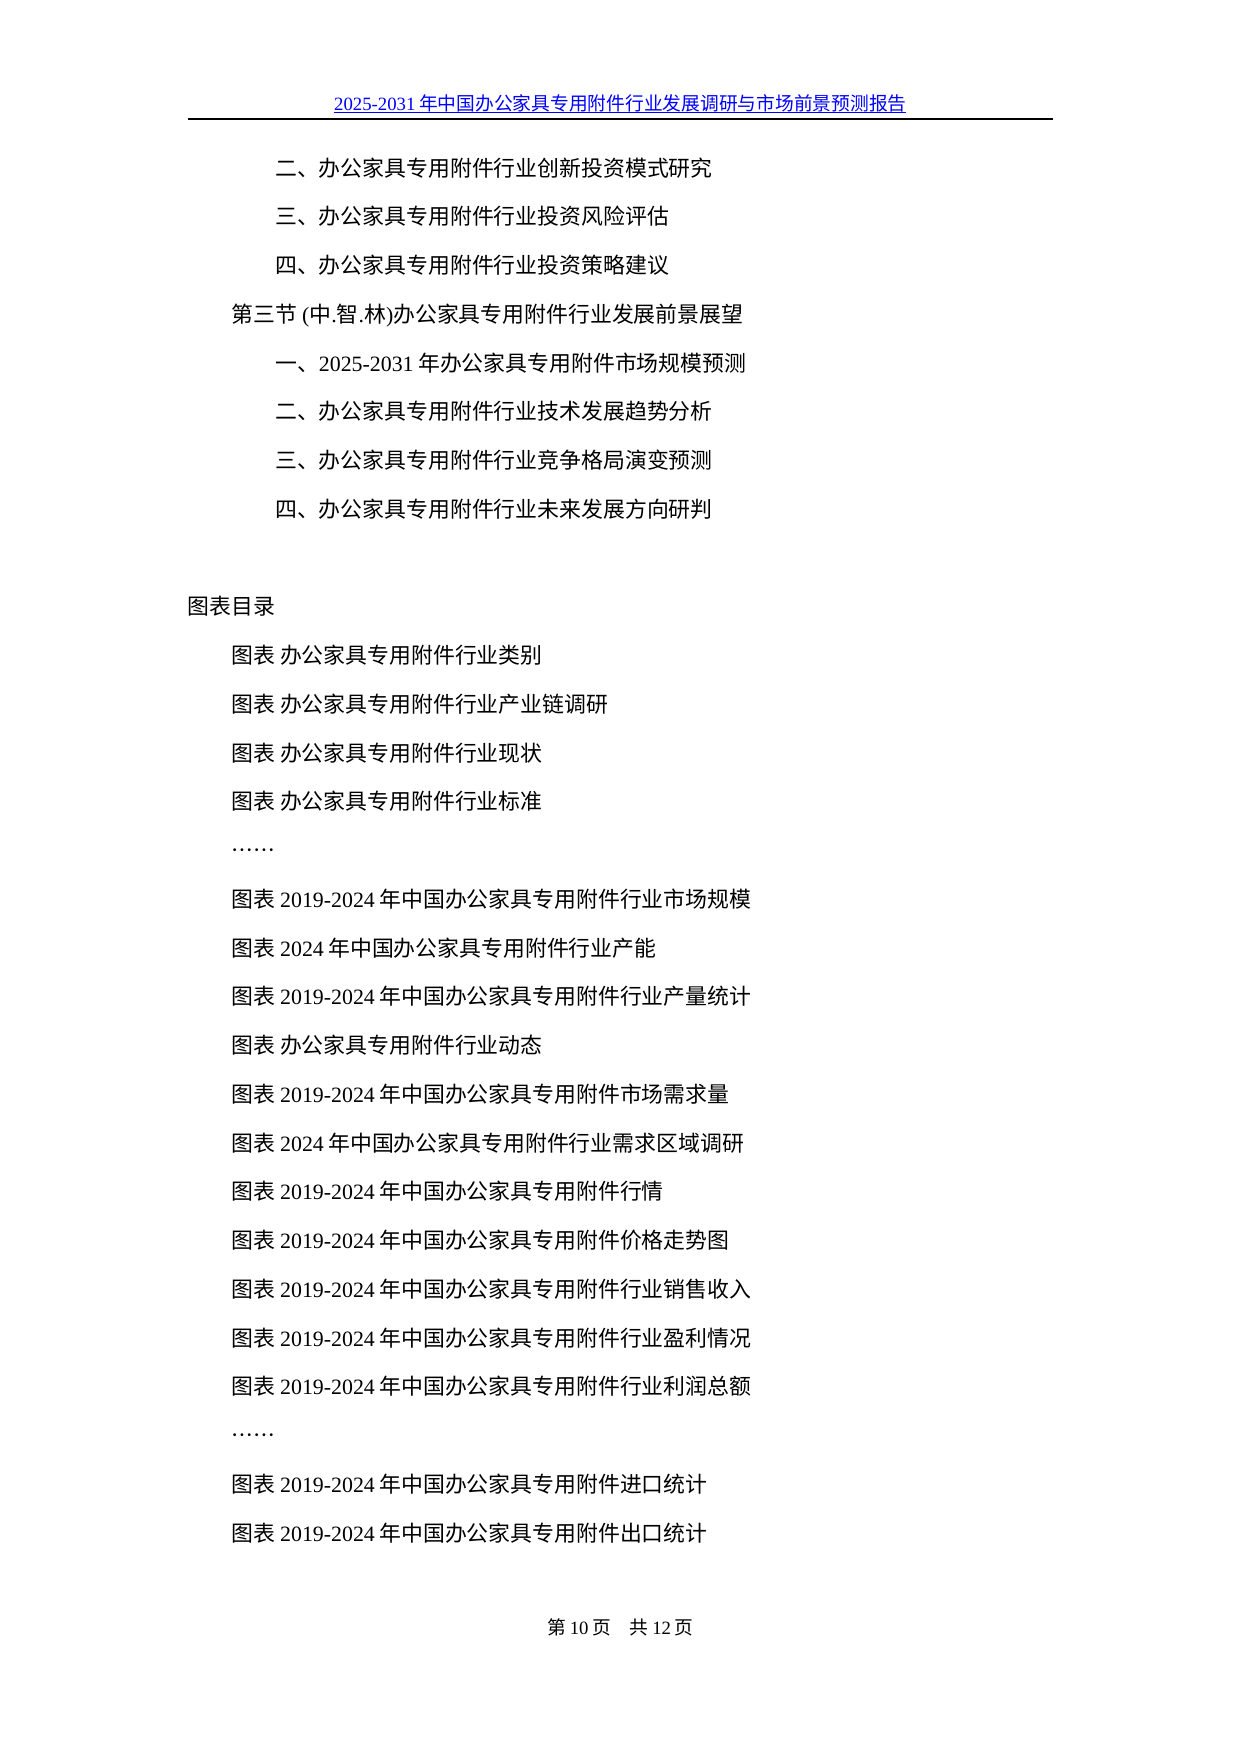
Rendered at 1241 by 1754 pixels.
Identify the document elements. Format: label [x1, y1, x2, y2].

text [187, 150, 1053, 1548]
